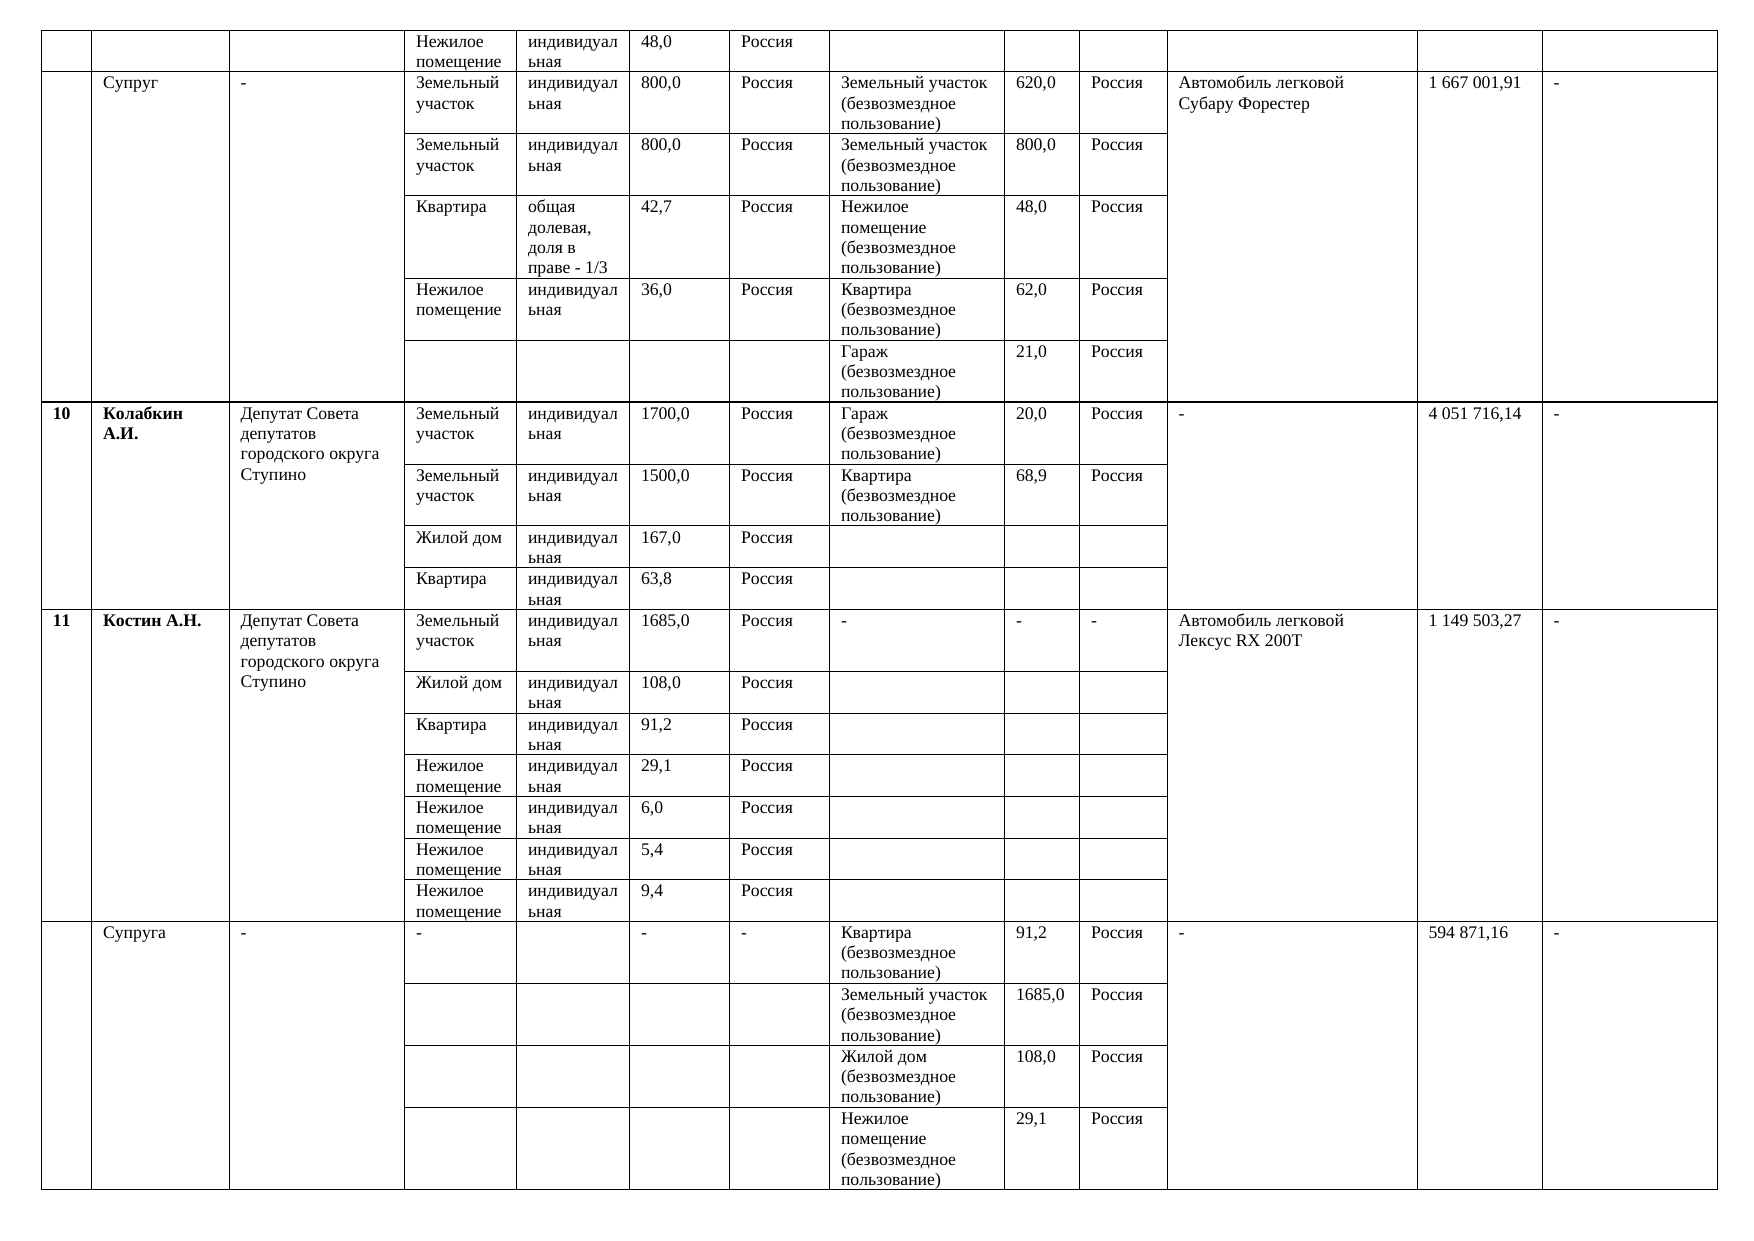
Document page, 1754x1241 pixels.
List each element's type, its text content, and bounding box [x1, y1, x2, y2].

table_cell Россия [1080, 984, 1167, 1045]
table_cell Россия [1080, 1046, 1167, 1107]
table_cell - [405, 922, 516, 983]
table_cell Россия [730, 465, 829, 525]
table_cell Земельный участок (безвозмездное пользование) [830, 984, 1004, 1045]
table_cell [830, 1108, 1004, 1189]
table_cell - [830, 610, 1004, 671]
table_cell 9,4 [630, 880, 729, 921]
table_cell Россия [730, 839, 829, 879]
table_cell Автомобиль легковой Лексус RX 200Т [1168, 610, 1417, 921]
table_cell [830, 797, 1004, 837]
table_cell 5,4 [630, 839, 729, 879]
table_cell 91,2 [1005, 922, 1079, 983]
table_cell индивидуальная [517, 880, 629, 921]
table_cell индивидуальная [517, 134, 629, 195]
table_cell [1005, 526, 1079, 567]
table_cell Гараж (безвозмездное пользование) [830, 403, 1004, 463]
table_cell 48,0 [1005, 196, 1079, 277]
table_cell - [230, 72, 404, 401]
table_cell [517, 922, 629, 983]
table_cell Квартира [405, 714, 516, 754]
table_cell 1 667 001,91 [1418, 72, 1542, 401]
table_cell Россия [730, 526, 829, 567]
table_cell 108,0 [630, 672, 729, 712]
table_cell 20,0 [1005, 403, 1079, 463]
table_cell Россия [730, 755, 829, 796]
table_cell индивидуальная [517, 72, 629, 133]
table_cell [830, 568, 1004, 609]
table_cell [830, 526, 1004, 567]
table_cell 21,0 [1005, 341, 1079, 401]
table_cell Нежилое помещение [405, 755, 516, 796]
table_cell индивидуальная [517, 714, 629, 754]
table_cell Депутат Совета депутатов городского округа Ступино [230, 610, 404, 921]
table_cell [517, 1046, 629, 1107]
table_cell [405, 1046, 516, 1107]
table_cell Россия [730, 72, 829, 133]
table_cell 36,0 [630, 279, 729, 339]
table_cell - [230, 922, 404, 1189]
table_cell [730, 984, 829, 1045]
table_cell [42, 922, 91, 1189]
table_cell Автомобиль легковой Субару Форестер [1168, 72, 1417, 401]
table_cell [1080, 672, 1167, 712]
table_cell [1005, 31, 1079, 71]
table_cell Земельный участок [405, 403, 516, 463]
table_cell Нежилое помещение (безвозмездное пользование) [830, 196, 1004, 277]
table_cell Россия [1080, 134, 1167, 195]
table_cell - [1543, 72, 1717, 401]
table_cell Россия [730, 31, 829, 71]
table_cell 1 149 503,27 [1418, 610, 1542, 921]
table_cell индивидуальная [517, 839, 629, 879]
table_cell Россия [1080, 341, 1167, 401]
table_cell [730, 341, 829, 401]
table_cell Супруга [92, 922, 229, 1189]
table_cell Россия [1080, 922, 1167, 983]
table_cell индивидуальная [517, 672, 629, 712]
table_cell - [1168, 403, 1417, 609]
table_cell [630, 984, 729, 1045]
table_cell Нежилое помещение [405, 279, 516, 339]
table_cell - [1005, 610, 1079, 671]
table_cell [830, 755, 1004, 796]
table_cell 594 871,16 [1418, 922, 1542, 1189]
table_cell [830, 134, 1004, 195]
table_cell Квартира (безвозмездное пользование) [830, 465, 1004, 525]
table_cell индивидуальная [517, 610, 629, 671]
table_cell Россия [730, 134, 829, 195]
table_cell Россия [730, 196, 829, 277]
table_cell общая долевая, доля в праве - 1/3 [517, 196, 629, 277]
table_cell [1080, 797, 1167, 837]
table_cell Земельный участок [405, 465, 516, 525]
table_cell [830, 880, 1004, 921]
table_cell [630, 1046, 729, 1107]
table_cell - [1543, 403, 1717, 609]
table_cell Россия [1080, 279, 1167, 339]
table_cell 800,0 [630, 134, 729, 195]
table_cell Земельный участок [405, 134, 516, 195]
table_cell 62,0 [1005, 279, 1079, 339]
table_cell Нежилое помещение [405, 31, 516, 71]
table_cell Нежилое помещение [405, 839, 516, 879]
table_cell Нежилое помещение [405, 880, 516, 921]
table_cell 1700,0 [630, 403, 729, 463]
table_cell 6,0 [630, 797, 729, 837]
table_cell индивидуальная [517, 526, 629, 567]
table_cell [830, 714, 1004, 754]
table_cell [830, 672, 1004, 712]
table_cell Россия [1080, 196, 1167, 277]
table_cell 48,0 [630, 31, 729, 71]
table_cell 63,8 [630, 568, 729, 609]
table_cell [405, 1108, 516, 1189]
table_cell 29,1 [1005, 1108, 1079, 1189]
table_cell Нежилое помещение [405, 797, 516, 837]
table_cell Квартира (безвозмездное пользование) [830, 279, 1004, 339]
table_cell [1080, 880, 1167, 921]
table_cell 1685,0 [630, 610, 729, 671]
table_cell [1005, 672, 1079, 712]
table_cell 91,2 [630, 714, 729, 754]
table_cell индивидуальная [517, 403, 629, 463]
table_cell 11 [42, 610, 91, 921]
table_cell индивидуальная [517, 465, 629, 525]
table_cell индивидуальная [517, 31, 629, 71]
table_cell Жилой дом [405, 672, 516, 712]
table_cell - [1543, 610, 1717, 921]
table_cell - [1168, 922, 1417, 1189]
table_cell 42,7 [630, 196, 729, 277]
table_cell индивидуальная [517, 279, 629, 339]
table_cell [630, 1108, 729, 1189]
table_cell [1080, 714, 1167, 754]
table_cell индивидуальная [517, 797, 629, 837]
table_cell [1005, 755, 1079, 796]
table_cell [630, 341, 729, 401]
table_cell Квартира [405, 568, 516, 609]
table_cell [830, 72, 1004, 133]
table_cell Земельный участок [405, 610, 516, 671]
table_cell - [1080, 610, 1167, 671]
table_cell Россия [730, 880, 829, 921]
table_cell Россия [1080, 1108, 1167, 1189]
table_cell Россия [1080, 72, 1167, 133]
table_cell Жилой дом [405, 526, 516, 567]
table_cell 1685,0 [1005, 984, 1079, 1045]
table_cell 167,0 [630, 526, 729, 567]
table_cell [1005, 797, 1079, 837]
table_cell Россия [1080, 403, 1167, 463]
table_cell [730, 1108, 829, 1189]
table_cell Россия [730, 714, 829, 754]
table_cell Россия [730, 672, 829, 712]
table_cell - [730, 922, 829, 983]
table_cell [1080, 839, 1167, 879]
table_cell 620,0 [1005, 72, 1079, 133]
table_cell [1080, 568, 1167, 609]
table_cell индивидуальная [517, 755, 629, 796]
table_cell Квартира [405, 196, 516, 277]
table_cell 68,9 [1005, 465, 1079, 525]
table_cell 1500,0 [630, 465, 729, 525]
table_cell [1080, 526, 1167, 567]
table_cell [405, 984, 516, 1045]
table_cell Россия [1080, 465, 1167, 525]
table_cell [517, 341, 629, 401]
table_cell [1005, 839, 1079, 879]
table_cell [730, 1046, 829, 1107]
table_cell Россия [730, 279, 829, 339]
table_cell [405, 341, 516, 401]
table_cell Россия [730, 610, 829, 671]
table_cell 10 [42, 403, 91, 609]
table_cell Депутат Совета депутатов городского округа Ступино [230, 403, 404, 609]
table_cell 800,0 [630, 72, 729, 133]
table_cell [1080, 755, 1167, 796]
table_cell Колабкин А.И. [92, 403, 229, 609]
table_cell Жилой дом (безвозмездное пользование) [830, 1046, 1004, 1107]
table_cell [830, 839, 1004, 879]
table_cell [42, 72, 91, 401]
table_cell [517, 1108, 629, 1189]
table_cell - [1543, 922, 1717, 1189]
table_cell Россия [730, 797, 829, 837]
table_cell индивидуальная [517, 568, 629, 609]
table_cell 108,0 [1005, 1046, 1079, 1107]
table_cell Квартира (безвозмездное пользование) [830, 922, 1004, 983]
table_cell [517, 984, 629, 1045]
table_cell 4 051 716,14 [1418, 403, 1542, 609]
table_cell Костин А.Н. [92, 610, 229, 921]
table_cell [1005, 880, 1079, 921]
table_cell Россия [730, 403, 829, 463]
table_cell Россия [730, 568, 829, 609]
table_cell Земельный участок [405, 72, 516, 133]
table_cell 29,1 [630, 755, 729, 796]
table_cell Гараж (безвозмездное пользование) [830, 341, 1004, 401]
table_cell [830, 31, 1004, 71]
table_cell - [630, 922, 729, 983]
table_cell [1005, 568, 1079, 609]
table_cell 800,0 [1005, 134, 1079, 195]
table_cell [1005, 714, 1079, 754]
table_cell [1080, 31, 1167, 71]
table_cell Супруг [92, 72, 229, 401]
